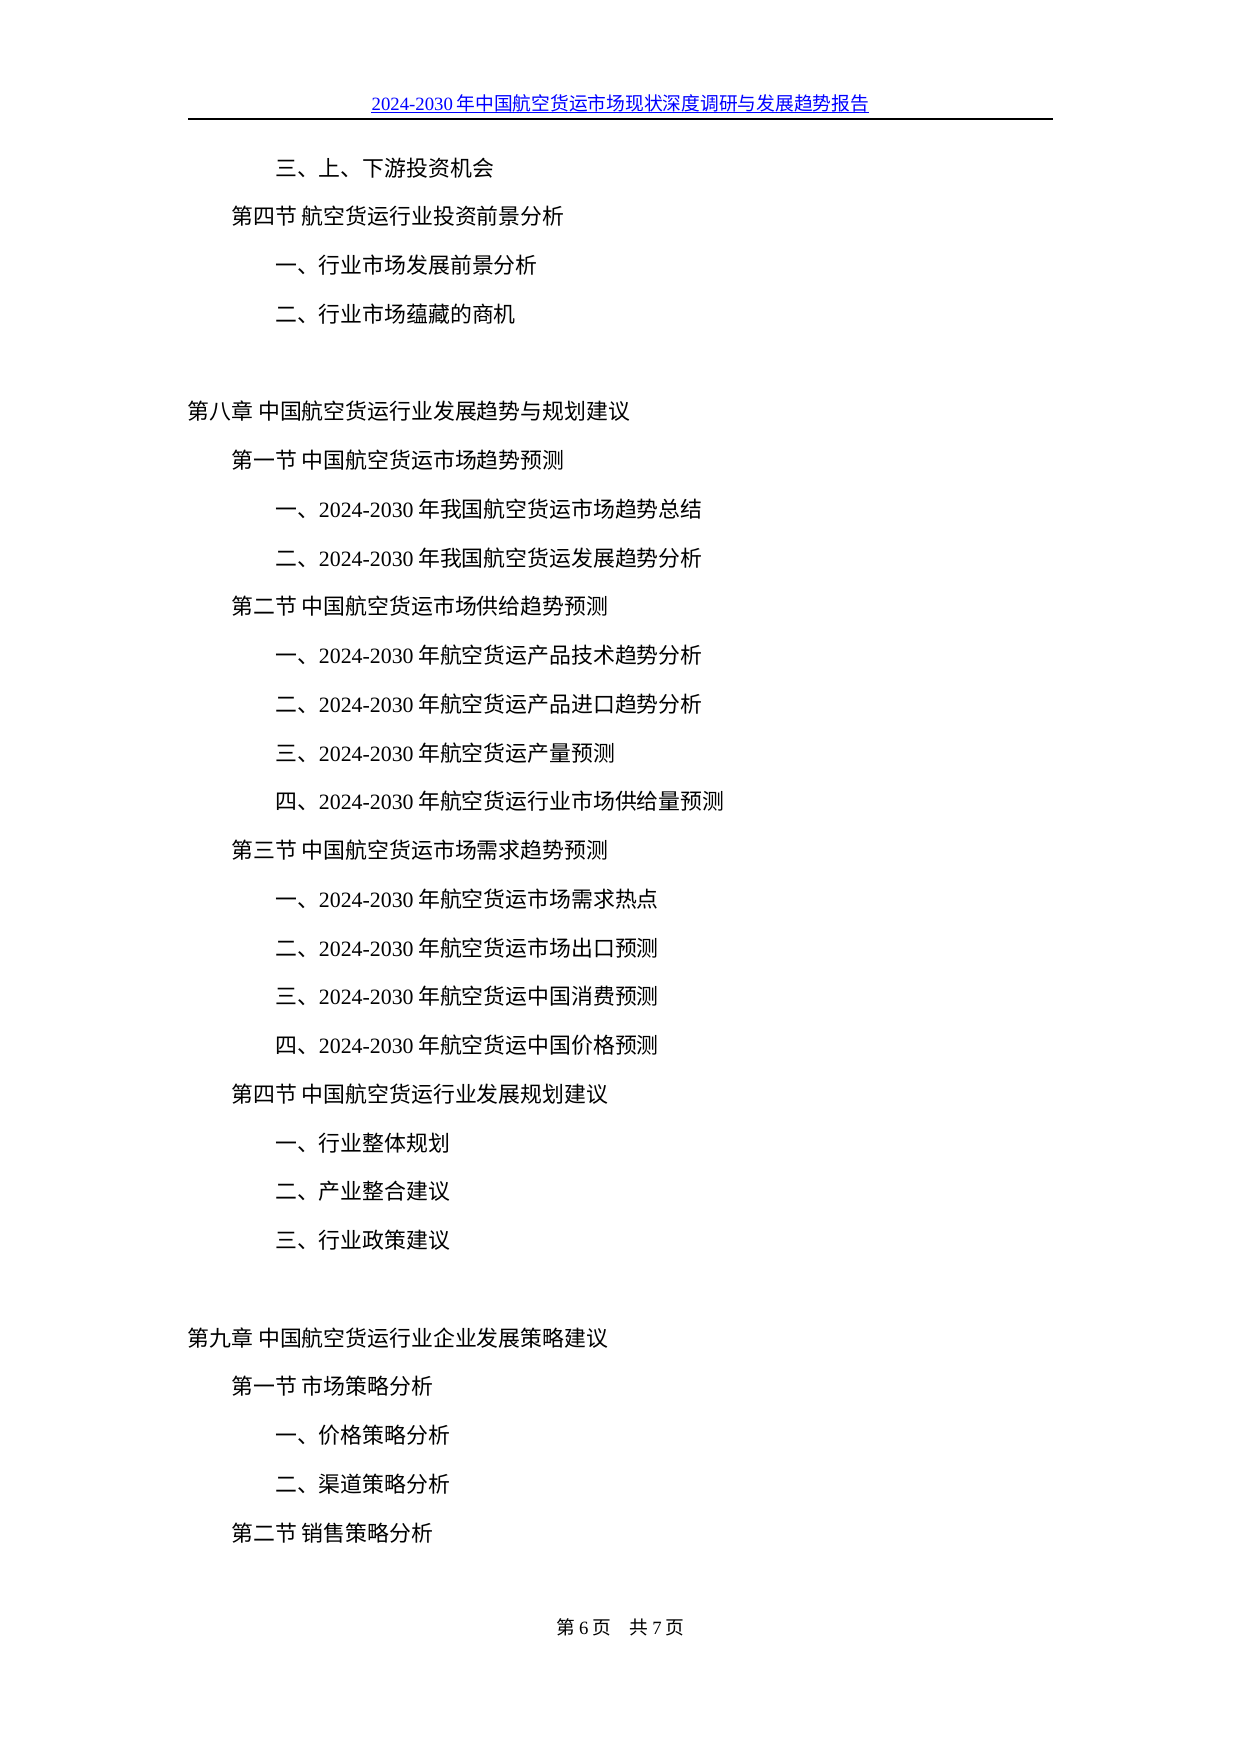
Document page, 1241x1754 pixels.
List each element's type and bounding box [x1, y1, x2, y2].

text [187, 150, 1053, 1548]
